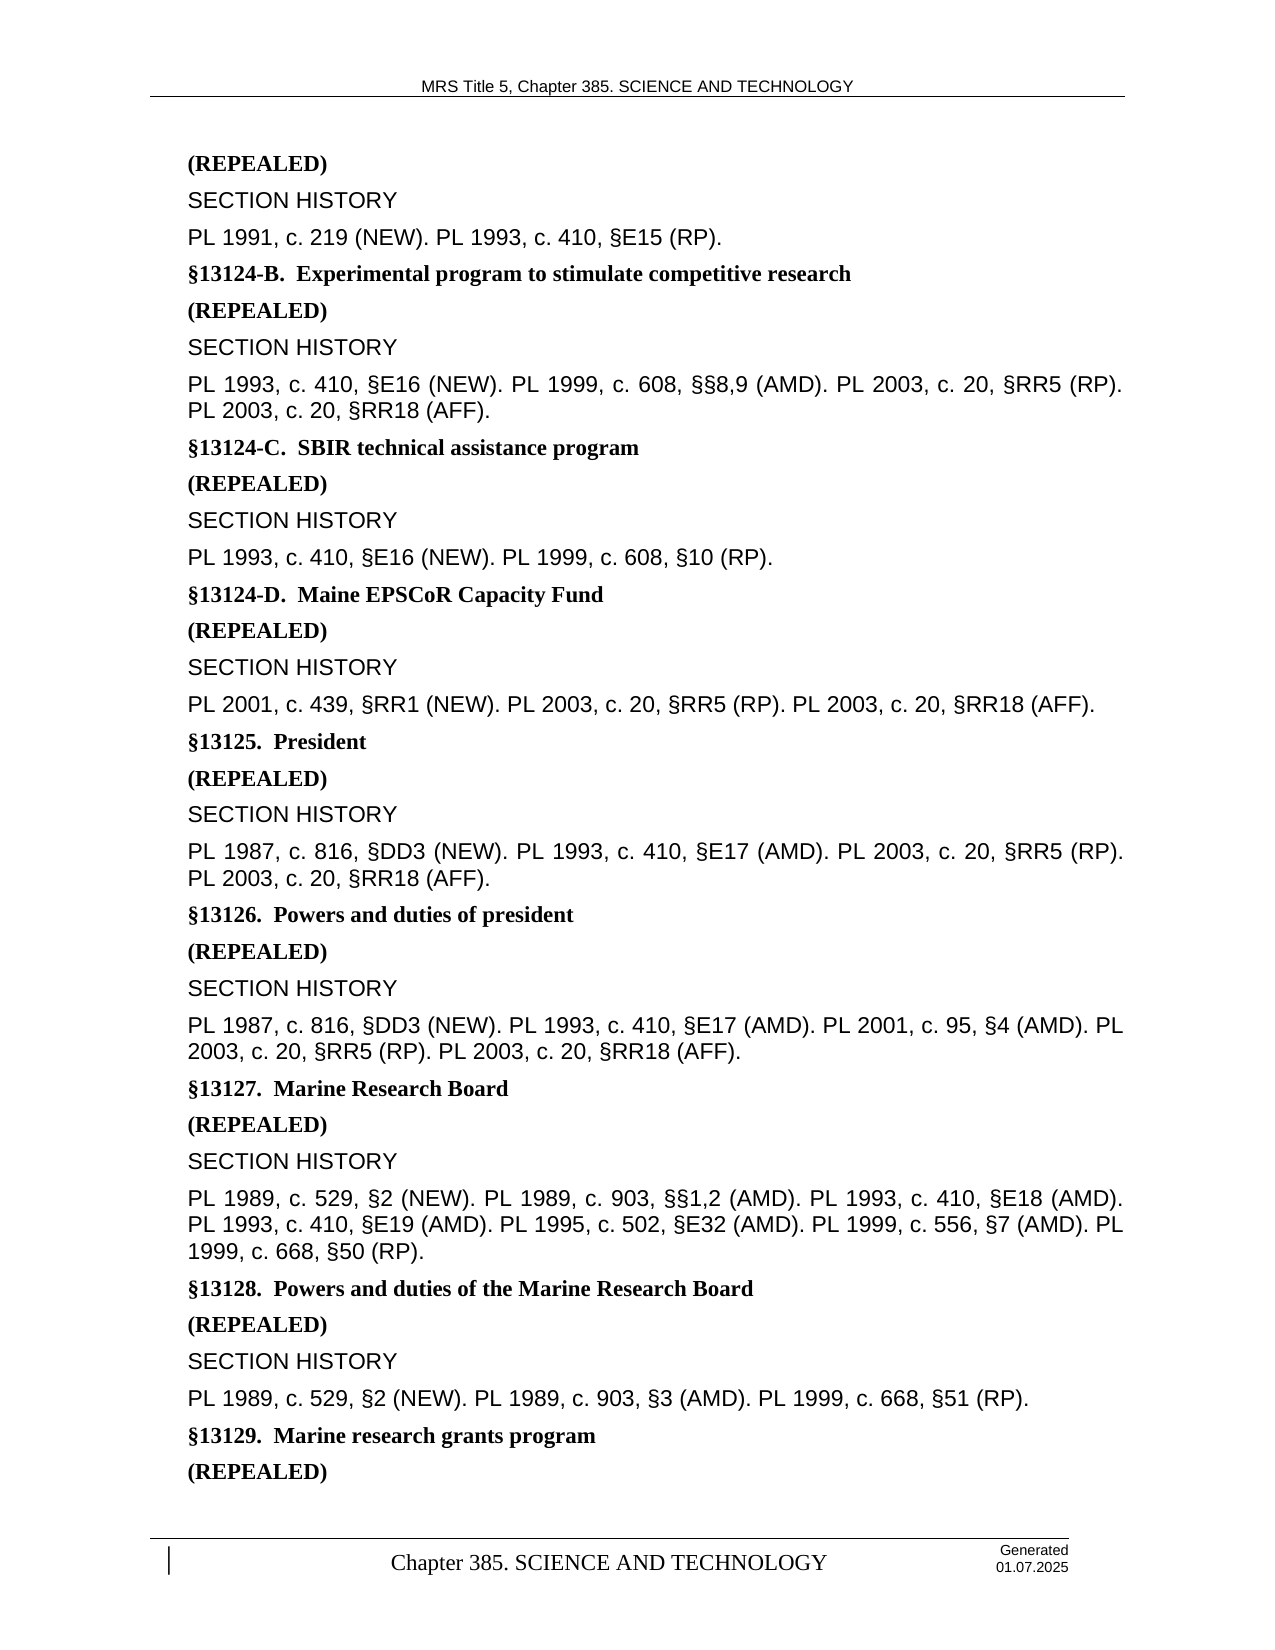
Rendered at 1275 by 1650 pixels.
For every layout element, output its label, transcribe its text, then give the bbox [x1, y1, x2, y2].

text PL 1991, c. 219 (NEW). PL 1993, c. 410, §E15 (RP). [187, 223, 1125, 250]
text (REPEALED) [187, 1458, 1125, 1485]
text §13124-B. Experimental program to stimulate competitive research [187, 260, 1125, 287]
text §13127. Marine Research Board [187, 1075, 1125, 1101]
text PL 1993, c. 410, §E16 (NEW). PL 1999, c. 608, §§8,9 (AMD). PL 2003, c. 20, §RR5 (RP). PL 2003, c. 20, §RR18 (AFF). [187, 371, 1125, 423]
text SECTION HISTORY [187, 187, 1125, 213]
text SECTION HISTORY [187, 334, 1125, 360]
text (REPEALED) [187, 1311, 1125, 1338]
text §13124-D. Maine EPSCoR Capacity Fund [187, 581, 1125, 607]
text PL 1989, c. 529, §2 (NEW). PL 1989, c. 903, §3 (AMD). PL 1999, c. 668, §51 (RP). [187, 1385, 1125, 1411]
text (REPEALED) [187, 618, 1125, 644]
text §13125. President [187, 728, 1125, 754]
text §13128. Powers and duties of the Marine Research Board [187, 1274, 1125, 1301]
text (REPEALED) [187, 938, 1125, 964]
text SECTION HISTORY [187, 975, 1125, 1001]
text PL 1987, c. 816, §DD3 (NEW). PL 1993, c. 410, §E17 (AMD). PL 2001, c. 95, §4 (AMD). PL 2003, c. 20, §RR5 (RP). PL 2003, c. 20, §RR18 (AFF). [187, 1012, 1125, 1064]
text SECTION HISTORY [187, 1148, 1125, 1175]
text PL 1993, c. 410, §E16 (NEW). PL 1999, c. 608, §10 (RP). [187, 544, 1125, 570]
text §13126. Powers and duties of president [187, 901, 1125, 928]
text PL 1989, c. 529, §2 (NEW). PL 1989, c. 903, §§1,2 (AMD). PL 1993, c. 410, §E18 (AMD). PL 1993, c. 410, §E19 (AMD). PL 1995, c. 502, §E32 (AMD). PL 1999, c. 556, §7 (AMD). PL 1999, c. 668, §50 (RP). [187, 1185, 1125, 1264]
text PL 2001, c. 439, §RR1 (NEW). PL 2003, c. 20, §RR5 (RP). PL 2003, c. 20, §RR18 (AFF). [187, 691, 1125, 717]
text (REPEALED) [187, 150, 1125, 176]
text PL 1987, c. 816, §DD3 (NEW). PL 1993, c. 410, §E17 (AMD). PL 2003, c. 20, §RR5 (RP). PL 2003, c. 20, §RR18 (AFF). [187, 838, 1125, 891]
text SECTION HISTORY [187, 1348, 1125, 1374]
text (REPEALED) [187, 1112, 1125, 1138]
text (REPEALED) [187, 765, 1125, 791]
text §13124-C. SBIR technical assistance program [187, 434, 1125, 460]
text SECTION HISTORY [187, 654, 1125, 681]
text (REPEALED) [187, 471, 1125, 497]
text (REPEALED) [187, 297, 1125, 323]
text SECTION HISTORY [187, 801, 1125, 828]
text SECTION HISTORY [187, 507, 1125, 534]
text §13129. Marine research grants program [187, 1422, 1125, 1448]
